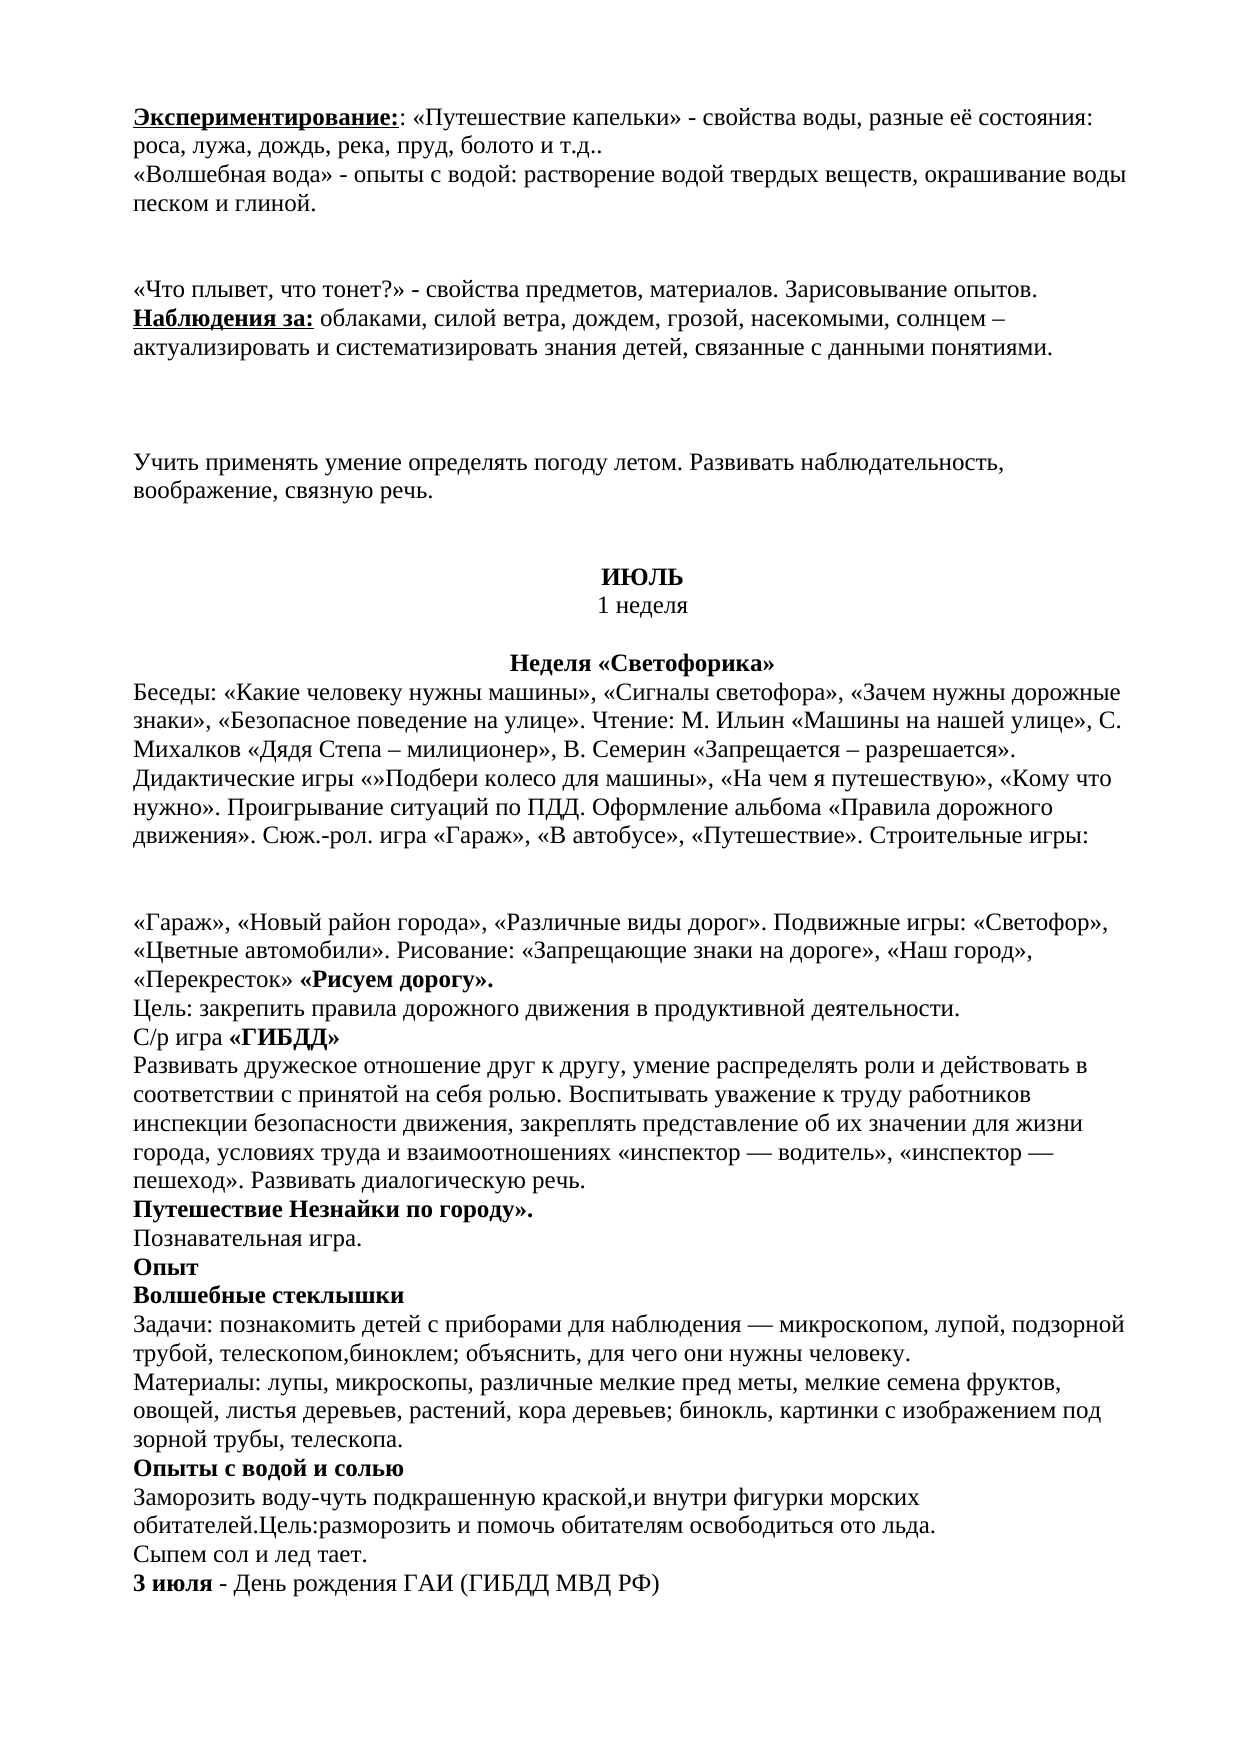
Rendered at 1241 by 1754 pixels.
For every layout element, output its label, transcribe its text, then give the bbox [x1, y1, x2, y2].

text Развивать дружеское отношение друг к другу, умение распределять роли и действовать в соответствии с принятой на себя ролью. Воспитывать уважение к труду работников инспекции безопасности движения, закреплять представление об их значении для жизни города, условиях труда и взаимоотношениях «инспектор — водитель», «инспектор — пешеход». Развивать диалогическую речь. [133, 1051, 1152, 1194]
text Учить применять умение определять погоду летом. Развивать наблюдательность, воображение, связную речь. [133, 447, 1152, 504]
text Беседы: «Какие человеку нужны машины», «Сигналы светофора», «Зачем нужны дорожные знаки», «Безопасное поведение на улице». Чтение: М. Ильин «Машины на нашей улице», С. Михалков «Дядя Степа – милиционер», В. Семерин «Запрещается – разрешается». Дидактические игры «»Подбери колесо для машины», «На чем я путешествую», «Кому что нужно». Проигрывание ситуаций по ПДД. Оформление альбома «Правила дорожного движения». Сюж.-рол. игра «Гараж», «В автобусе», «Путешествие». Строительные игры: [133, 677, 1152, 849]
text Цель: закрепить правила дорожного движения в продуктивной деятельности. [133, 993, 1152, 1022]
text Экспериментирование:: «Путешествие капельки» - свойства воды, разные её состояния: роса, лужа, дождь, река, пруд, болото и т.д.. [133, 102, 1152, 159]
text «Волшебная вода» - опыты с водой: растворение водой твердых веществ, окрашивание воды песком и глиной. [133, 159, 1152, 217]
text «Гараж», «Новый район города», «Различные виды дорог». Подвижные игры: «Светофор», «Цветные автомобили». Рисование: «Запрещающие знаки на дороге», «Наш город», «Перекресток» «Рисуем дорогу». [133, 907, 1152, 993]
text 3 июля - День рождения ГАИ (ГИБДД МВД РФ) [133, 1568, 1152, 1597]
text ИЮЛЬ [133, 562, 1152, 591]
text 1 неделя [133, 591, 1152, 619]
text Путешествие Незнайки по городу». [133, 1194, 1152, 1223]
text Материалы: лупы, микроскопы, различные мелкие пред меты, мелкие семена фруктов, овощей, листья деревьев, растений, кора деревьев; бинокль, картинки с изображением под зорной трубы, телескопа. [133, 1367, 1152, 1453]
text Опыты с водой и солью [133, 1453, 1152, 1482]
text С/р игра «ГИБДД» [133, 1022, 1152, 1051]
text Опыт [133, 1252, 1152, 1281]
text Волшебные стеклышки [133, 1281, 1152, 1309]
text Сыпем сол и лед тает. [133, 1539, 1152, 1568]
text «Что плывет, что тонет?» - свойства предметов, материалов. Зарисовывание опытов. [133, 274, 1152, 303]
text Неделя «Светофорика» [133, 648, 1152, 677]
text Заморозить воду-чуть подкрашенную краской,и внутри фигурки морских обитателей.Цель:разморозить и помочь обитателям освободиться ото льда. [133, 1482, 1152, 1539]
text Наблюдения за: облаками, силой ветра, дождем, грозой, насекомыми, солнцем – актуализировать и систематизировать знания детей, связанные с данными понятиями. [133, 303, 1152, 361]
text Познавательная игра. [133, 1223, 1152, 1252]
text Задачи: познакомить детей с приборами для наблюдения — микроскопом, лупой, подзорной трубой, телескопом,биноклем; объяснить, для чего они нужны человеку. [133, 1309, 1152, 1367]
